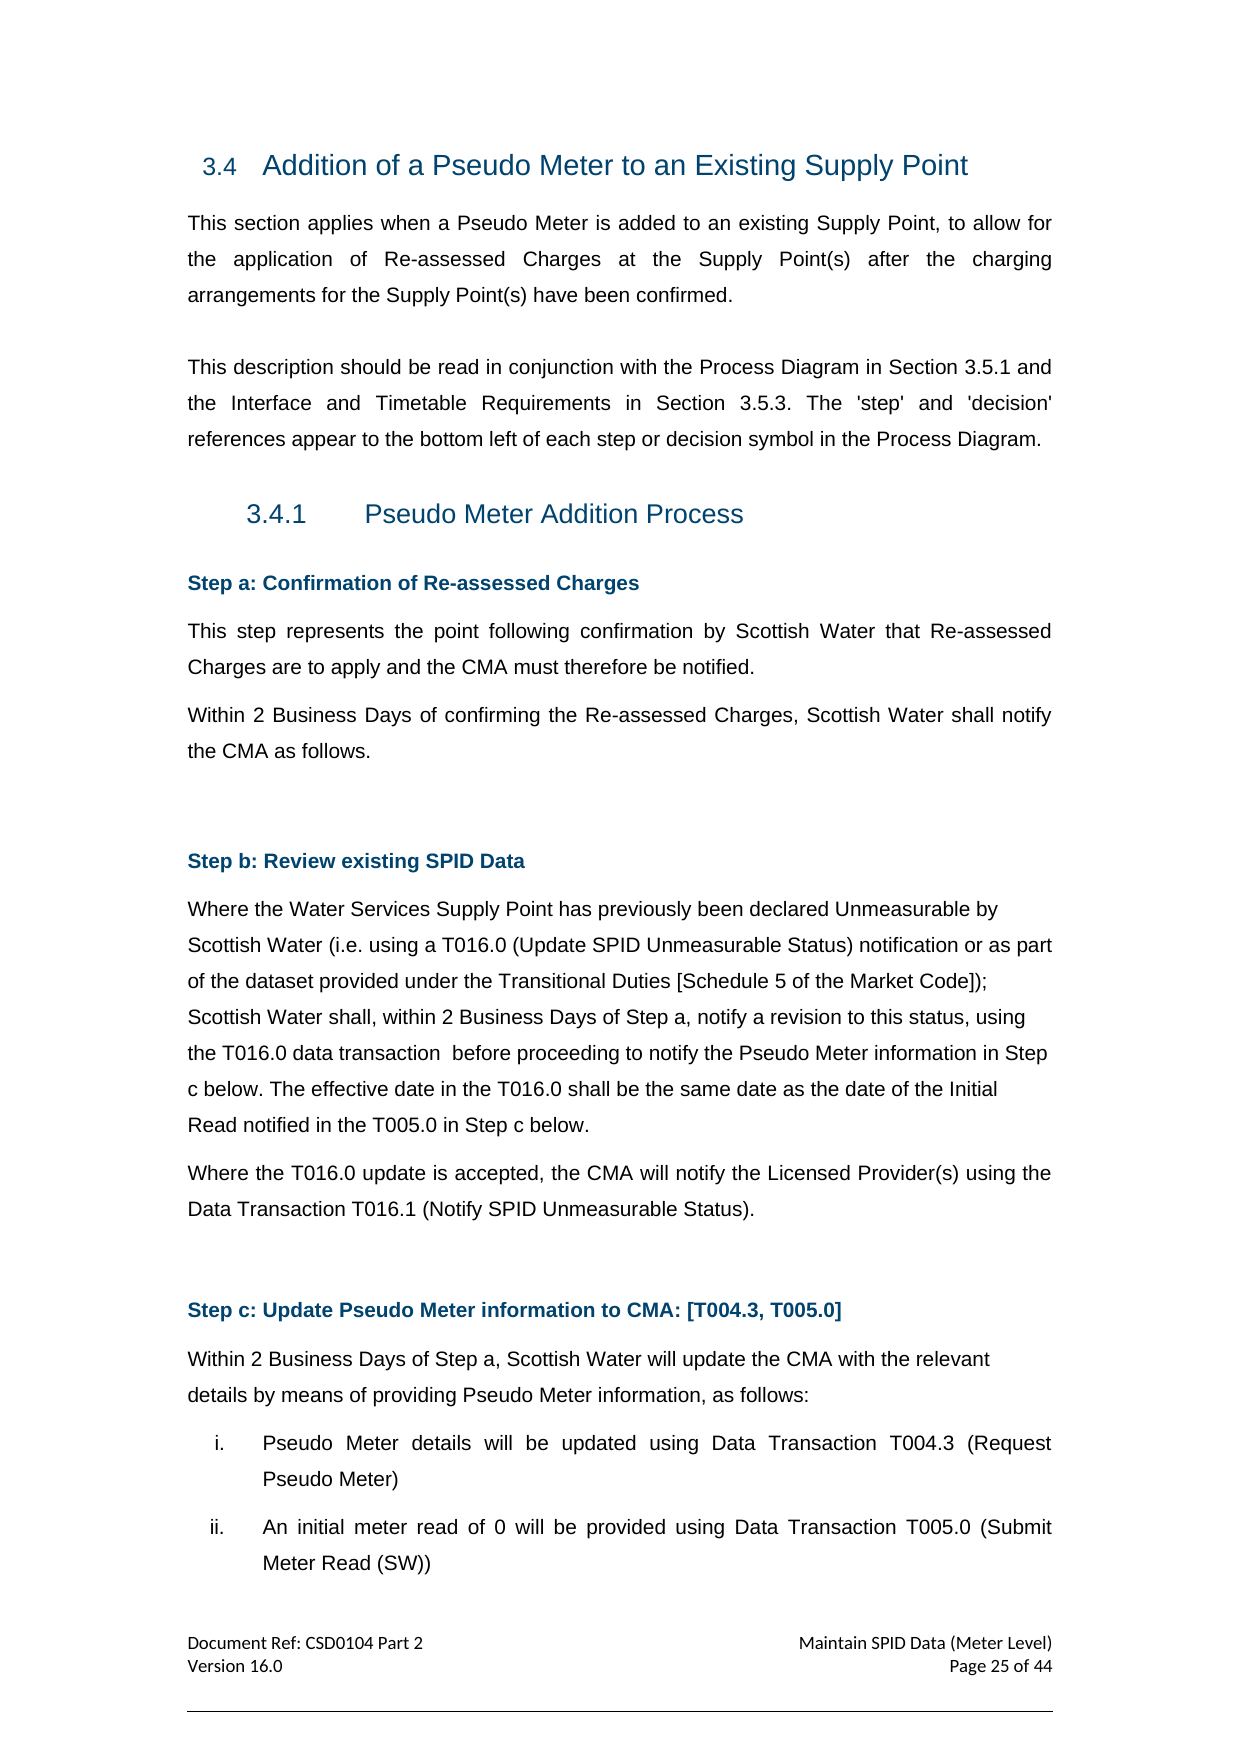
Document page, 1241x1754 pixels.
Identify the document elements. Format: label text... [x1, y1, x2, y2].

subtitle Pseudo Meter Addition Process [246, 498, 1053, 530]
subtitle Step b: Review existing SPID Data [187, 848, 1053, 872]
text Within 2 Business Days of Step a, Scottish Water will update the with the relevant details by means of providing Pseudo Meter information, as follows: [187, 1346, 1053, 1406]
text Within 2 Business Days of confirming the Re-assessed Charges, Scottish Water shall notify the as follows. [187, 703, 1053, 763]
text This description should be read in conjunction with the Process Diagram in Section 3.5.1 and the Interface and Timetable Requirements in Section 3.5.3. The 'step' and 'decision' references appear to the bottom left of each step or decision symbol in the Process Diagram. [187, 355, 1053, 451]
subtitle Step a: Confirmation of Re-assessed Charges [187, 570, 1053, 594]
subtitle Addition of a Pseudo Meter to an Existing Supply Point [202, 148, 1053, 181]
text Where the Water Services Supply Point has previously been declared Unmeasurable by Scottish Water (i.e. using a T016.0 (Update SPID Unmeasurable Status) notification or as part of the dataset provided under the Transitional Duties [Schedule 5 of the Market Code]); Scottish Water shall, within 2 Business Days of Step a, notify a revision to this status, using the T016.0 data transaction before proceeding to notify the Pseudo Meter information in Step c below. The effective date in the T016.0 shall be the same date as the date of the Initial Read notified in the T005.0 in Step c below. [187, 897, 1053, 1137]
text This section applies when a Pseudo Meter is added to an existing Supply Point, to allow for the application of Re-assessed Charges at the Supply Point(s) after the charging arrangements for the Supply Point(s) have been confirmed. [187, 211, 1053, 306]
text Where the T016.0 update is accepted, the will notify the Licensed Provider(s) using the Data Transaction T016.1 (Notify SPID Unmeasurable Status). [187, 1161, 1053, 1221]
list Pseudo Meter details will be updated using Data Transaction T004.3 (Request Pseudo Meter) [225, 1431, 1053, 1491]
subtitle Step c: Update Pseudo Meter information to : [T004.3, T005.0] [187, 1298, 1053, 1322]
text This step represents the point following confirmation by Scottish Water that Re-assessed Charges are to apply and the must therefore be notified. [187, 619, 1053, 679]
list An initial meter read of 0 will be provided using Data Transaction T005.0 (Submit Meter Read (SW)) [225, 1515, 1053, 1575]
